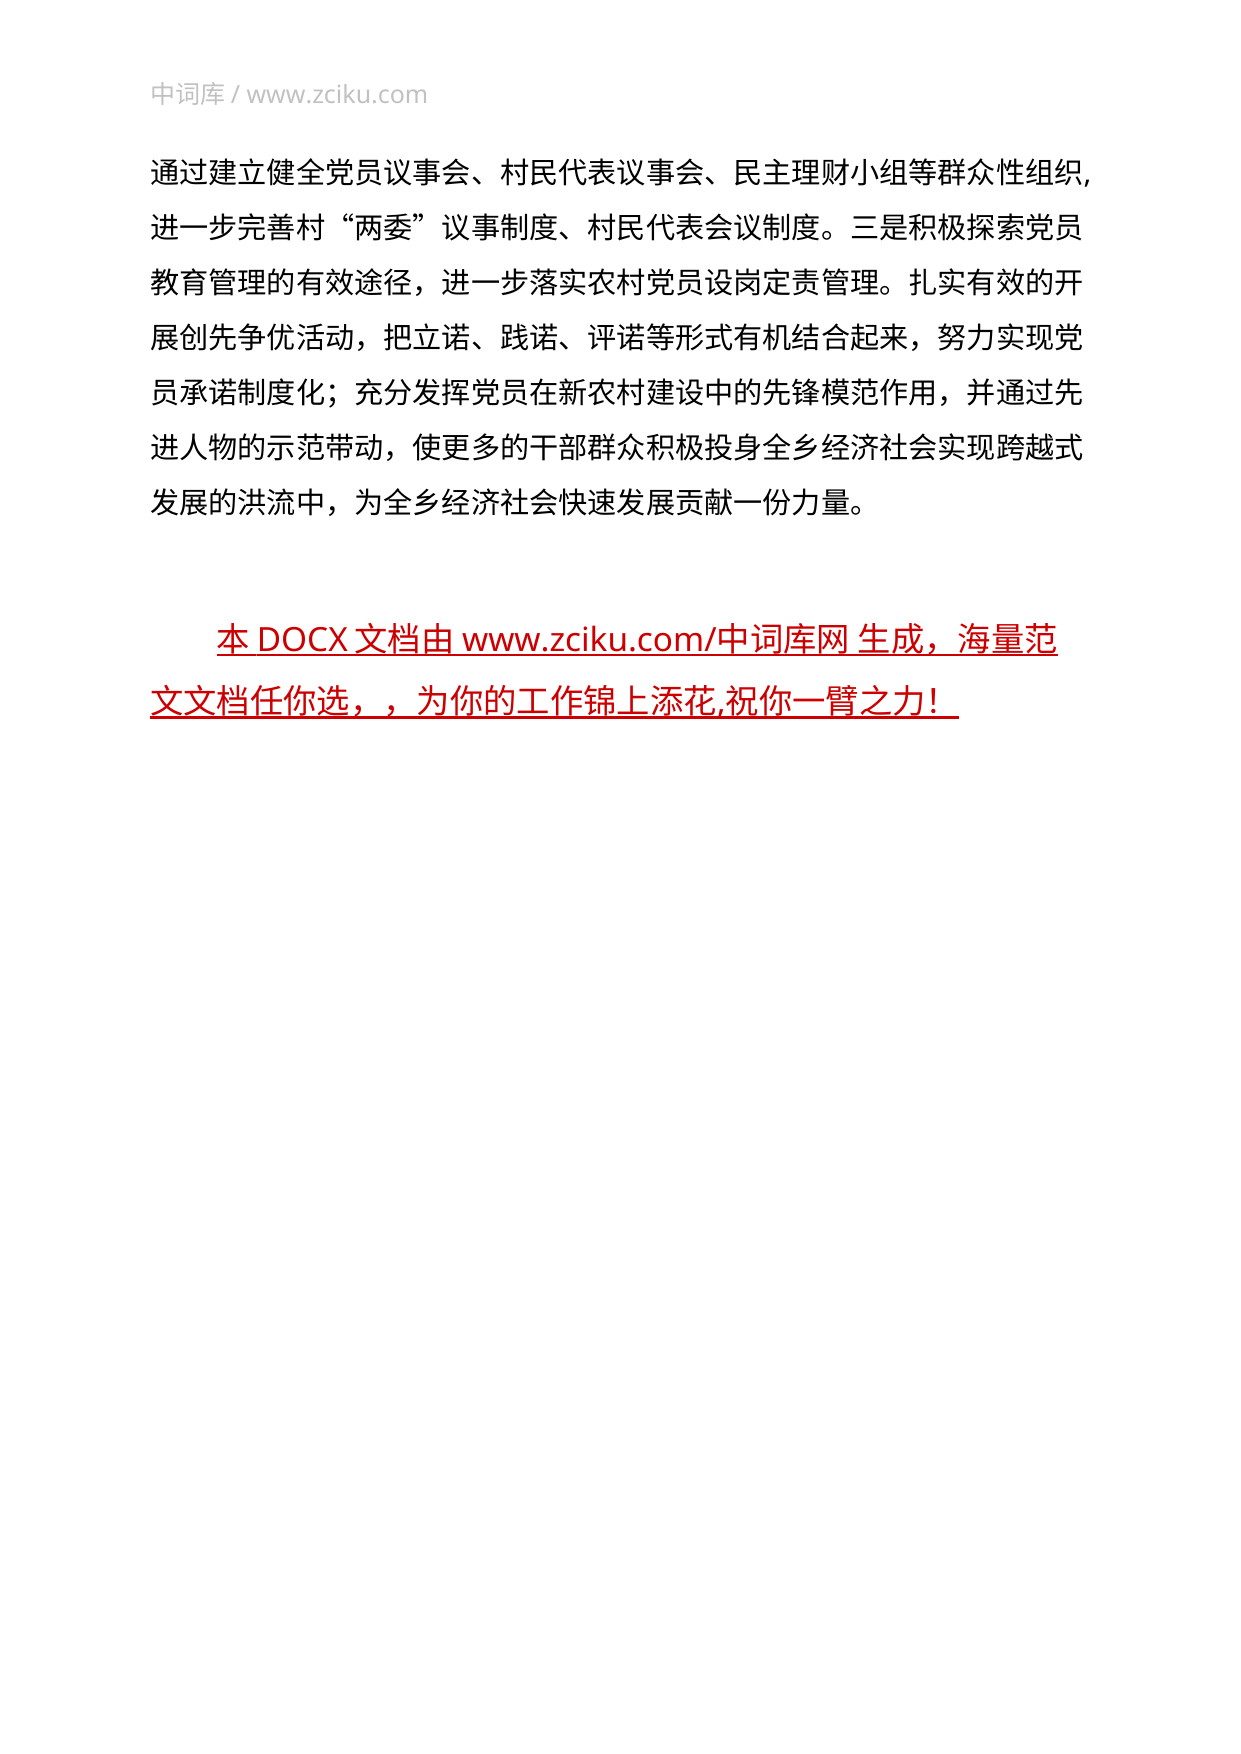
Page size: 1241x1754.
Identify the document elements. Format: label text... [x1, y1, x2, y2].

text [150, 150, 1090, 522]
text 本DOCX文档由 www.zciku.com/中词库网 生成，海量范文文档任你选，，为你的工作锦上添花,祝你一臂之力！ [150, 612, 1090, 724]
